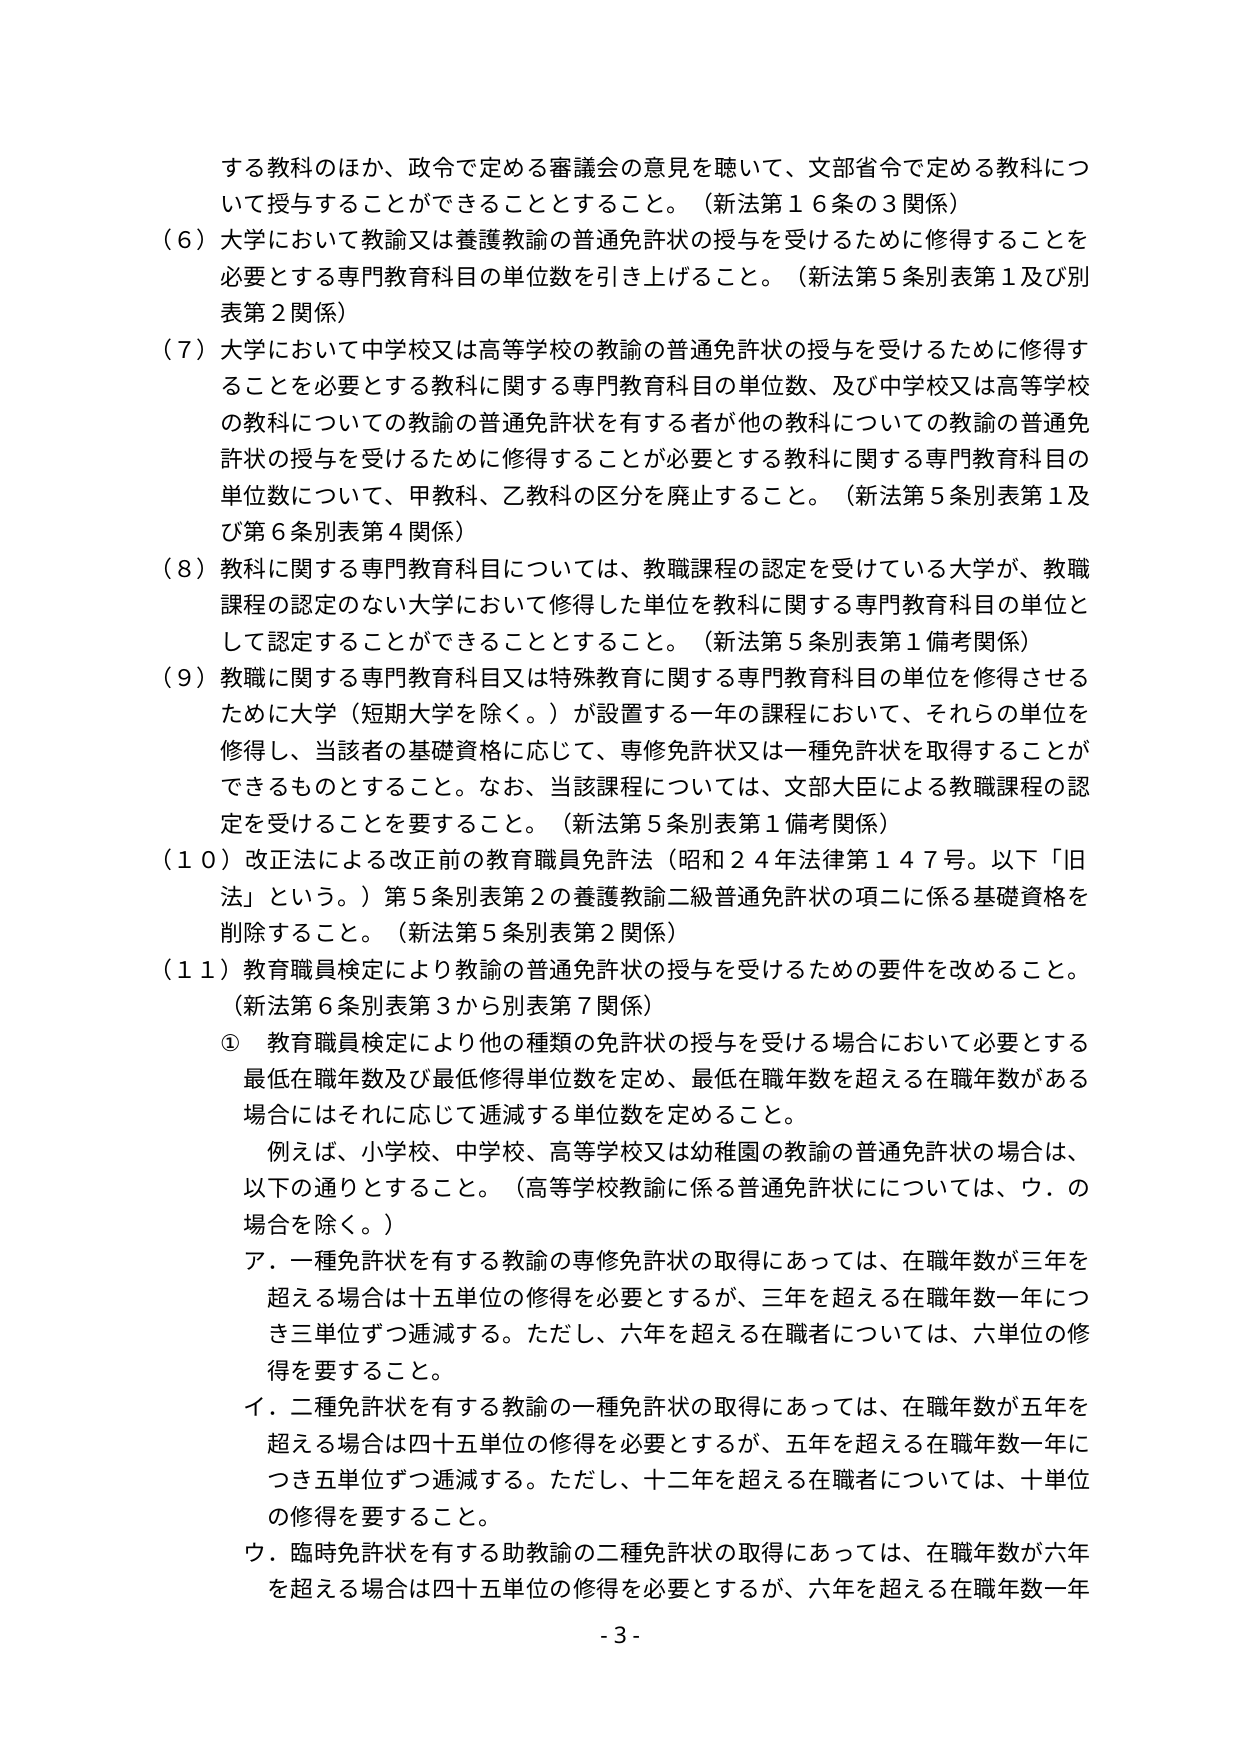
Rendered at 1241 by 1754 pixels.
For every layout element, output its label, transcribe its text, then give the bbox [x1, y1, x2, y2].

text ① 教育職員検定により他の種類の免許状の授与を受ける場合において必要とする最低在職年数及び最低修得単位数を定め、最低在職年数を超える在職年数がある場合にはそれに応じて逓減する単位数を定めること。 [207, 1023, 1091, 1132]
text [226, 1533, 1091, 1606]
text イ．二種免許状を有する教諭の一種免許状の取得にあっては、在職年数が五年を超える場合は四十五単位の修得を必要とするが、五年を超える在職年数一年につき五単位ずつ逓減する。ただし、十二年を超える在職者については、十単位の修得を要すること。 [226, 1387, 1091, 1533]
text ア．一種免許状を有する教諭の専修免許状の取得にあっては、在職年数が三年を超える場合は十五単位の修得を必要とするが、三年を超える在職年数一年につき三単位ずつ逓減する。ただし、六年を超える在職者については、六単位の修得を要すること。 [225, 1242, 1091, 1387]
text （７）大学において中学校又は高等学校の教諭の普通免許状の授与を受けるために修得することを必要とする教科に関する専門教育科目の単位数、及び中学校又は高等学校の教科についての教諭の普通免許状を有する者が他の教科についての教諭の普通免許状の授与を受けるために修得することが必要とする教科に関する専門教育科目の単位数について、甲教科、乙教科の区分を廃止すること。（新法第５条別表第１及び第６条別表第４関係） [149, 330, 1091, 549]
text （８）教科に関する専門教育科目については、教職課程の認定を受けている大学が、教職課程の認定のない大学において修得した単位を教科に関する専門教育科目の単位として認定することができることとすること。（新法第５条別表第１備考関係） [149, 549, 1091, 658]
text （１１）教育職員検定により教諭の普通免許状の授与を受けるための要件を改めること。（新法第６条別表第３から別表第７関係） [149, 950, 1091, 1023]
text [149, 148, 1091, 221]
text 例えば、小学校、中学校、高等学校又は幼稚園の教諭の普通免許状の場合は、以下の通りとすること。（高等学校教諭に係る普通免許状にについては、ウ．の場合を除く。） [207, 1132, 1091, 1242]
text （９）教職に関する専門教育科目又は特殊教育に関する専門教育科目の単位を修得させるために大学（短期大学を除く。）が設置する一年の課程において、それらの単位を修得し、当該者の基礎資格に応じて、専修免許状又は一種免許状を取得することができるものとすること。なお、当該課程については、文部大臣による教職課程の認定を受けることを要すること。（新法第５条別表第１備考関係） [149, 658, 1091, 841]
text （６）大学において教諭又は養護教諭の普通免許状の授与を受けるために修得することを必要とする専門教育科目の単位数を引き上げること。（新法第５条別表第１及び別表第２関係） [149, 221, 1091, 330]
text （１０）改正法による改正前の教育職員免許法（昭和２４年法律第１４７号。以下「旧法」という。）第５条別表第２の養護教諭二級普通免許状の項ニに係る基礎資格を削除すること。（新法第５条別表第２関係） [149, 841, 1091, 950]
